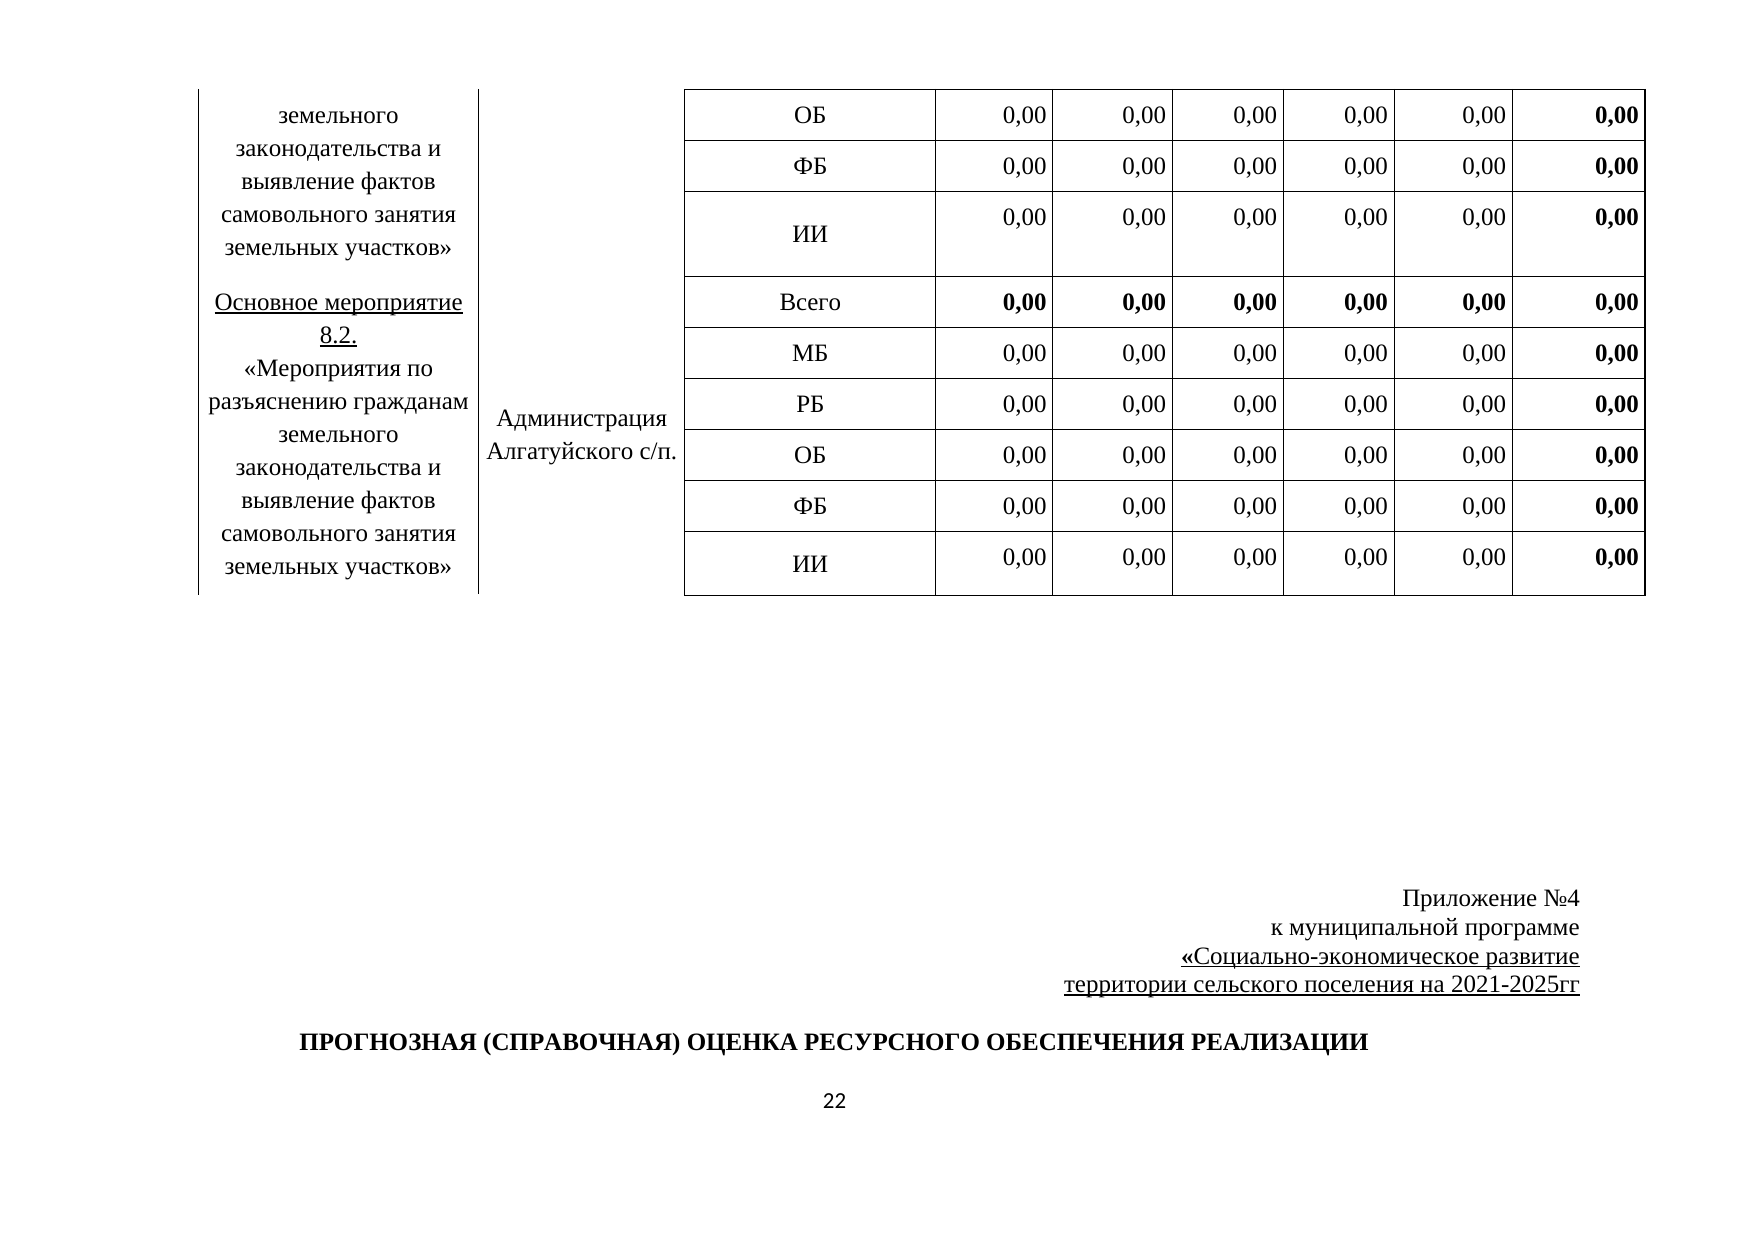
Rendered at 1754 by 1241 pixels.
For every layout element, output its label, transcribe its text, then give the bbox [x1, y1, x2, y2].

table_cell 0,00 [1284, 277, 1394, 327]
table_cell 0,00 [1395, 277, 1512, 327]
table_cell 0,00 [1284, 430, 1394, 480]
table_cell Всего [685, 277, 935, 327]
table_cell 0,00 [1173, 328, 1283, 378]
table_cell 0,00 [1284, 141, 1394, 191]
table_cell 0,00 [1173, 141, 1283, 191]
text «Социально-экономическое развитие [164, 941, 1580, 969]
table_cell 0,00 [1513, 379, 1644, 429]
table_cell 0,00 [1284, 192, 1394, 276]
table_cell 0,00 [936, 277, 1052, 327]
table_cell ИИ [685, 532, 935, 595]
table_cell 0,00 [1395, 192, 1512, 276]
table_cell 0,00 [1513, 430, 1644, 480]
table_cell РБ [685, 379, 935, 429]
table_cell 0,00 [1053, 379, 1172, 429]
table_cell 0,00 [1395, 379, 1512, 429]
table_cell ОБ [685, 430, 935, 480]
table_cell 0,00 [1173, 192, 1283, 276]
table_cell 0,00 [936, 481, 1052, 531]
table_cell ФБ [685, 141, 935, 191]
table_cell 0,00 [936, 430, 1052, 480]
table_cell 0,00 [1513, 90, 1644, 140]
table_cell 0,00 [1284, 328, 1394, 378]
table_cell 0,00 [936, 90, 1052, 140]
table_cell 0,00 [1284, 481, 1394, 531]
text Приложение №4 [89, 883, 1580, 912]
table_cell 0,00 [1053, 481, 1172, 531]
table_cell 0,00 [1284, 532, 1394, 595]
table_cell 0,00 [1284, 379, 1394, 429]
table_cell 0,00 [1513, 532, 1644, 595]
table_cell 0,00 [1053, 430, 1172, 480]
table_cell 0,00 [936, 532, 1052, 595]
table_cell 0,00 [1173, 430, 1283, 480]
table_cell 0,00 [1395, 430, 1512, 480]
table_cell Администрация Алгатуйского с/п. [479, 276, 684, 595]
table_cell 0,00 [936, 328, 1052, 378]
table_cell 0,00 [936, 141, 1052, 191]
table_cell 0,00 [1053, 141, 1172, 191]
table_cell ИИ [685, 192, 935, 276]
table_cell 0,00 [1513, 328, 1644, 378]
table_cell 0,00 [1053, 90, 1172, 140]
table_cell 0,00 [1053, 328, 1172, 378]
table_cell 0,00 [1173, 532, 1283, 595]
table_cell 0,00 [1395, 141, 1512, 191]
table_cell МБ [685, 328, 935, 378]
table_cell 0,00 [1053, 192, 1172, 276]
text ПРОГНОЗНАЯ (СПРАВОЧНАЯ) ОЦЕНКА РЕСУРСНОГО ОБЕСПЕЧЕНИЯ РЕАЛИЗАЦИИ [89, 1027, 1580, 1056]
table_cell 0,00 [1284, 90, 1394, 140]
table_cell ФБ [685, 481, 935, 531]
table_cell 0,00 [1395, 328, 1512, 378]
text территории сельского поселения на 2021-2025гг [89, 969, 1580, 998]
table_cell 0,00 [1173, 277, 1283, 327]
table_cell 0,00 [936, 192, 1052, 276]
table_cell 0,00 [1173, 379, 1283, 429]
table_cell 0,00 [1053, 277, 1172, 327]
table_cell 0,00 [1395, 90, 1512, 140]
table_cell Основное мероприятие 8.2. «Мероприятия по разъяснению гражданам земельного законодательства и выявление фактов самовольного занятия земельных участков» [199, 276, 478, 595]
table_cell 0,00 [1513, 141, 1644, 191]
table_cell 0,00 [1513, 192, 1644, 276]
table_cell 0,00 [936, 379, 1052, 429]
table_cell 0,00 [1395, 481, 1512, 531]
table_cell 0,00 [1053, 532, 1172, 595]
table_cell 0,00 [1513, 481, 1644, 531]
table_cell 0,00 [1513, 277, 1644, 327]
table_cell 0,00 [1173, 90, 1283, 140]
table_cell 0,00 [1173, 481, 1283, 531]
table_cell ОБ [685, 90, 935, 140]
text к муниципальной программе [89, 912, 1580, 941]
table_cell 0,00 [1395, 532, 1512, 595]
